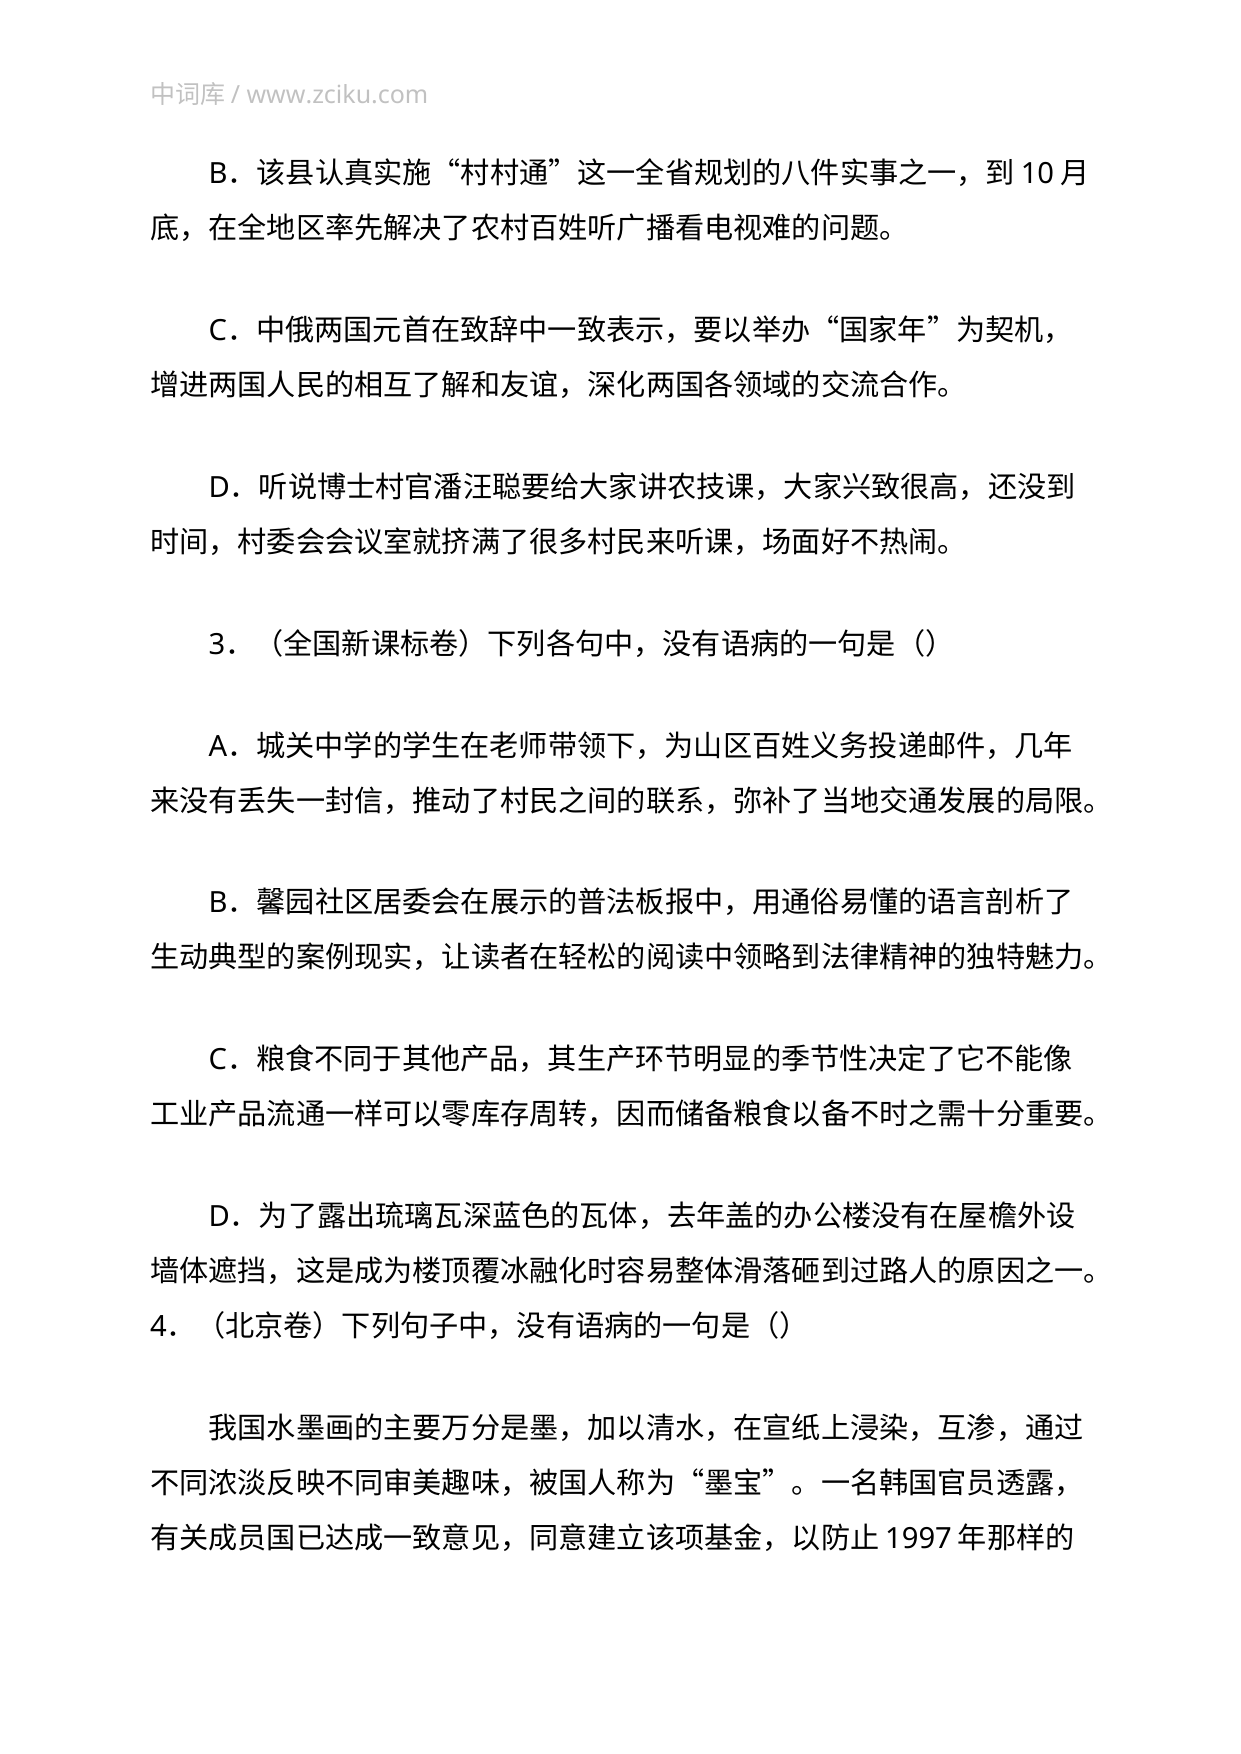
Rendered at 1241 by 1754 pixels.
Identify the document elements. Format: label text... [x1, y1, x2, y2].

text A．城关中学的学生在老师带领下，为山区百姓义务投递邮件，几年来没有丢失一封信，推动了村民之间的联系，弥补了当地交通发展的局限。 [150, 722, 1090, 819]
text D．听说博士村官潘汪聪要给大家讲农技课，大家兴致很高，还没到时间，村委会会议室就挤满了很多村民来听课，场面好不热闹。 [150, 463, 1090, 561]
text C．中俄两国元首在致辞中一致表示，要以举办“国家年”为契机，增进两国人民的相互了解和友谊，深化两国各领域的交流合作。 [150, 307, 1090, 404]
text C．粮食不同于其他产品，其生产环节明显的季节性决定了它不能像工业产品流通一样可以零库存周转，因而储备粮食以备不时之需十分重要。 [150, 1036, 1090, 1133]
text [150, 1404, 1090, 1557]
text 3．（全国新课标卷）下列各句中，没有语病的一句是（） [150, 620, 1090, 663]
text B．该县认真实施“村村通”这一全省规划的八件实事之一，到10月底，在全地区率先解决了农村百姓听广播看电视难的问题。 [150, 150, 1090, 247]
text D．为了露出琉璃瓦深蓝色的瓦体，去年盖的办公楼没有在屋檐外设墙体遮挡，这是成为楼顶覆冰融化时容易整体滑落砸到过路人的原因之一。4．（北京卷）下列句子中，没有语病的一句是（） [150, 1193, 1090, 1345]
text B．馨园社区居委会在展示的普法板报中，用通俗易懂的语言剖析了生动典型的案例现实，让读者在轻松的阅读中领略到法律精神的独特魅力。 [150, 879, 1090, 976]
